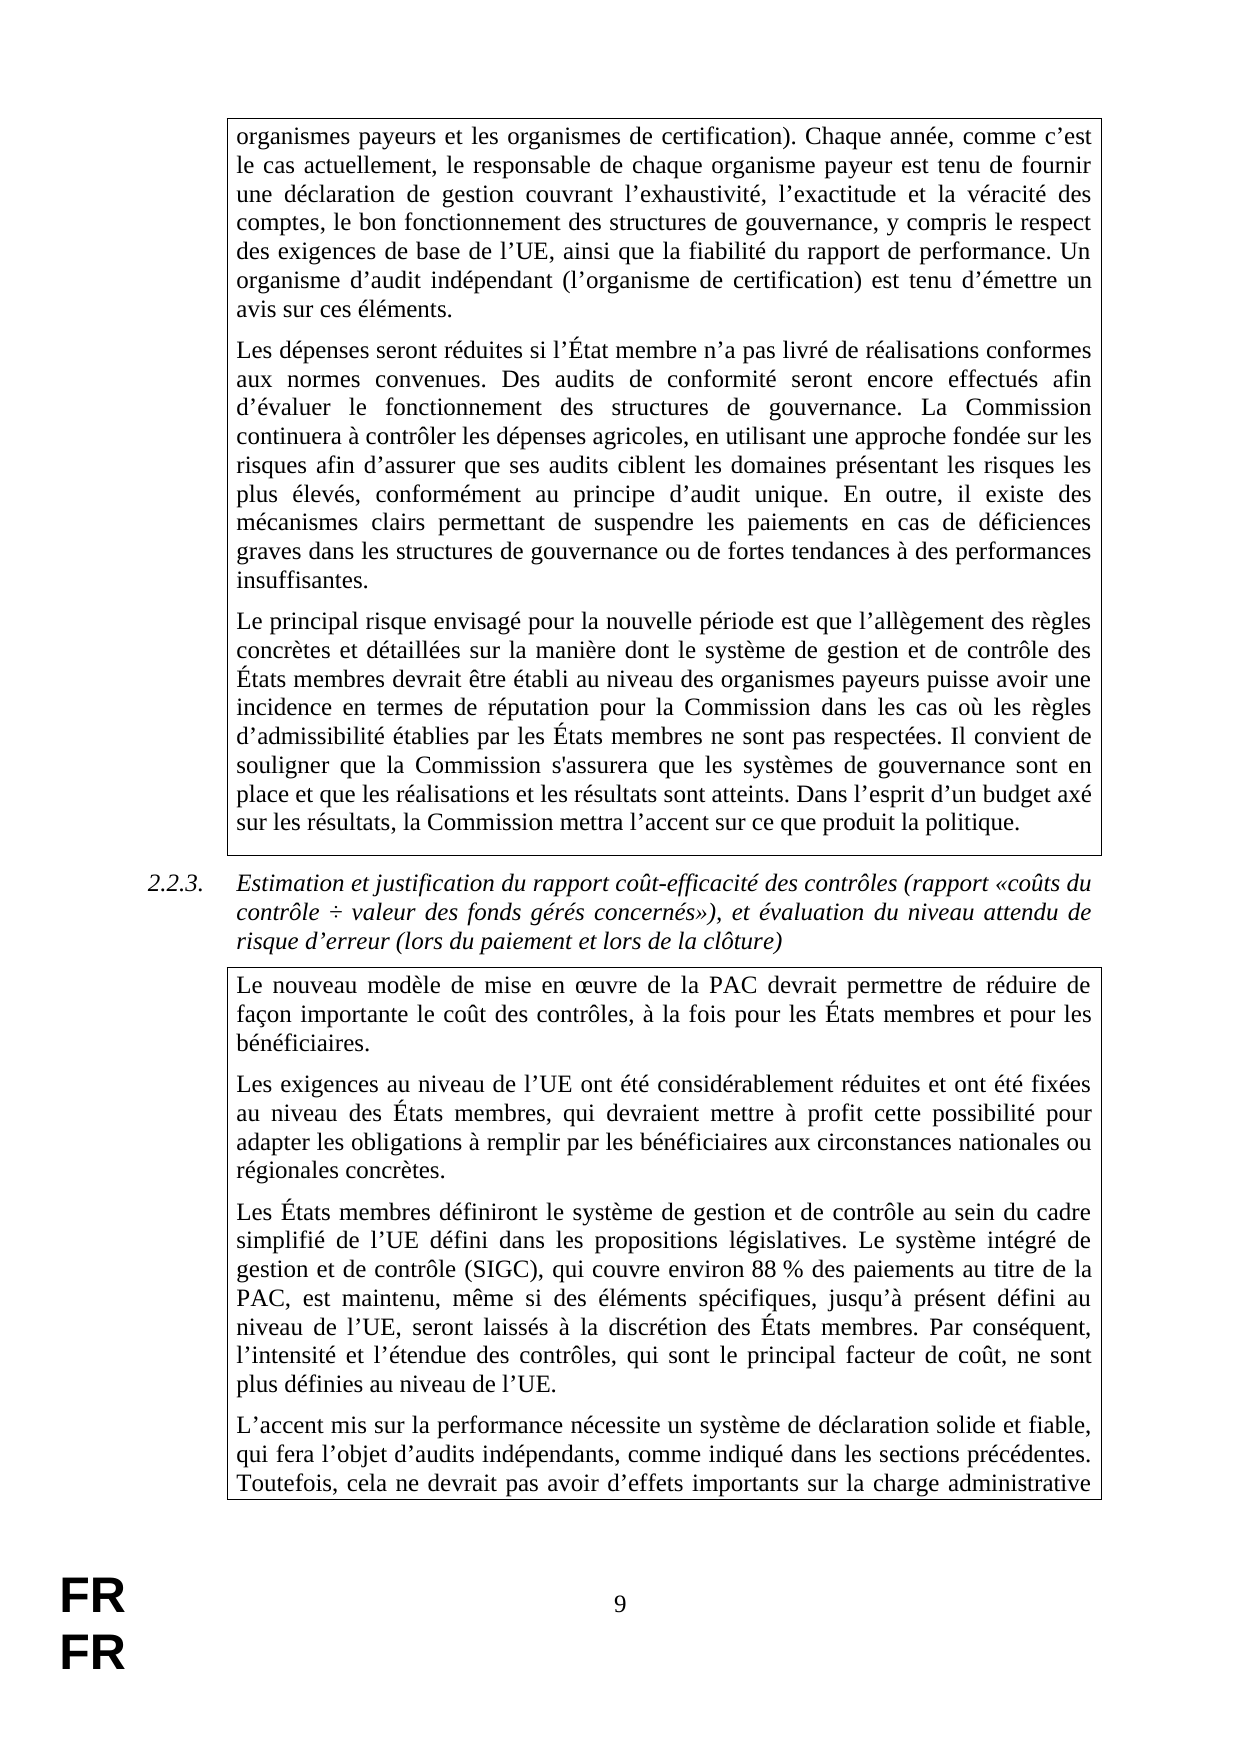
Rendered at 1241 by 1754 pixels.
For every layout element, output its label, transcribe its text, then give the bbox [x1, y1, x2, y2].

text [228, 119, 1101, 322]
text Les dépenses seront réduites si l’État membre n’a pas livré de réalisations conformes aux normes convenues. Des audits de conformité seront encore effectués afin d’évaluer le fonctionnement des structures de gouvernance. La Commission continuera à contrôler les dépenses agricoles, en utilisant une approche fondée sur les risques afin d’assurer que ses audits ciblent les domaines présentant les risques les plus élevés, conformément au principe d’audit unique. En outre, il existe des mécanismes clairs permettant de suspendre les paiements en cas de déficiences graves dans les structures de gouvernance ou de fortes tendances à des performances insuffisantes. [228, 332, 1101, 594]
text Les États membres définiront le système de gestion et de contrôle au sein du cadre simplifié de l’UE défini dans les propositions législatives. Le système intégré de gestion et de contrôle (SIGC), qui couvre environ 88 % des paiements au titre de la PAC, est maintenu, même si des éléments spécifiques, jusqu’à présent défini au niveau de l’UE, seront laissés à la discrétion des États membres. Par conséquent, l’intensité et l’étendue des contrôles, qui sont le principal facteur de coût, ne sont plus définies au niveau de l’UE. [228, 1193, 1101, 1398]
text Le principal risque envisagé pour la nouvelle période est que l’allègement des règles concrètes et détaillées sur la manière dont le système de gestion et de contrôle des États membres devrait être établi au niveau des organismes payeurs puisse avoir une incidence en termes de réputation pour la Commission dans les cas où les règles d’admissibilité établies par les États membres ne sont pas respectées. Il convient de souligner que la Commission s'assurera que les systèmes de gouvernance sont en place et que les réalisations et les résultats sont atteints. Dans l’esprit d’un budget axé sur les résultats, la Commission mettra l’accent sur ce que produit la politique. [228, 603, 1101, 855]
text Les exigences au niveau de l’UE ont été considérablement réduites et ont été fixées au niveau des États membres, qui devraient mettre à profit cette possibilité pour adapter les obligations à remplir par les bénéficiaires aux circonstances nationales ou régionales concrètes. [228, 1066, 1101, 1184]
text Le nouveau modèle de mise en œuvre de la PAC devrait permettre de réduire de façon importante le coût des contrôles, à la fois pour les États membres et pour les bénéficiaires. [228, 968, 1101, 1057]
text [228, 1407, 1101, 1499]
subtitle 2.2.3. Estimation et justification du rapport coût-efficacité des contrôles (rapport «coûts du contrôle ÷ valeur des fonds gérés concernés»), et évaluation du niveau attendu de risque d’erreur (lors du paiement et lors de la clôture) [148, 868, 1092, 955]
